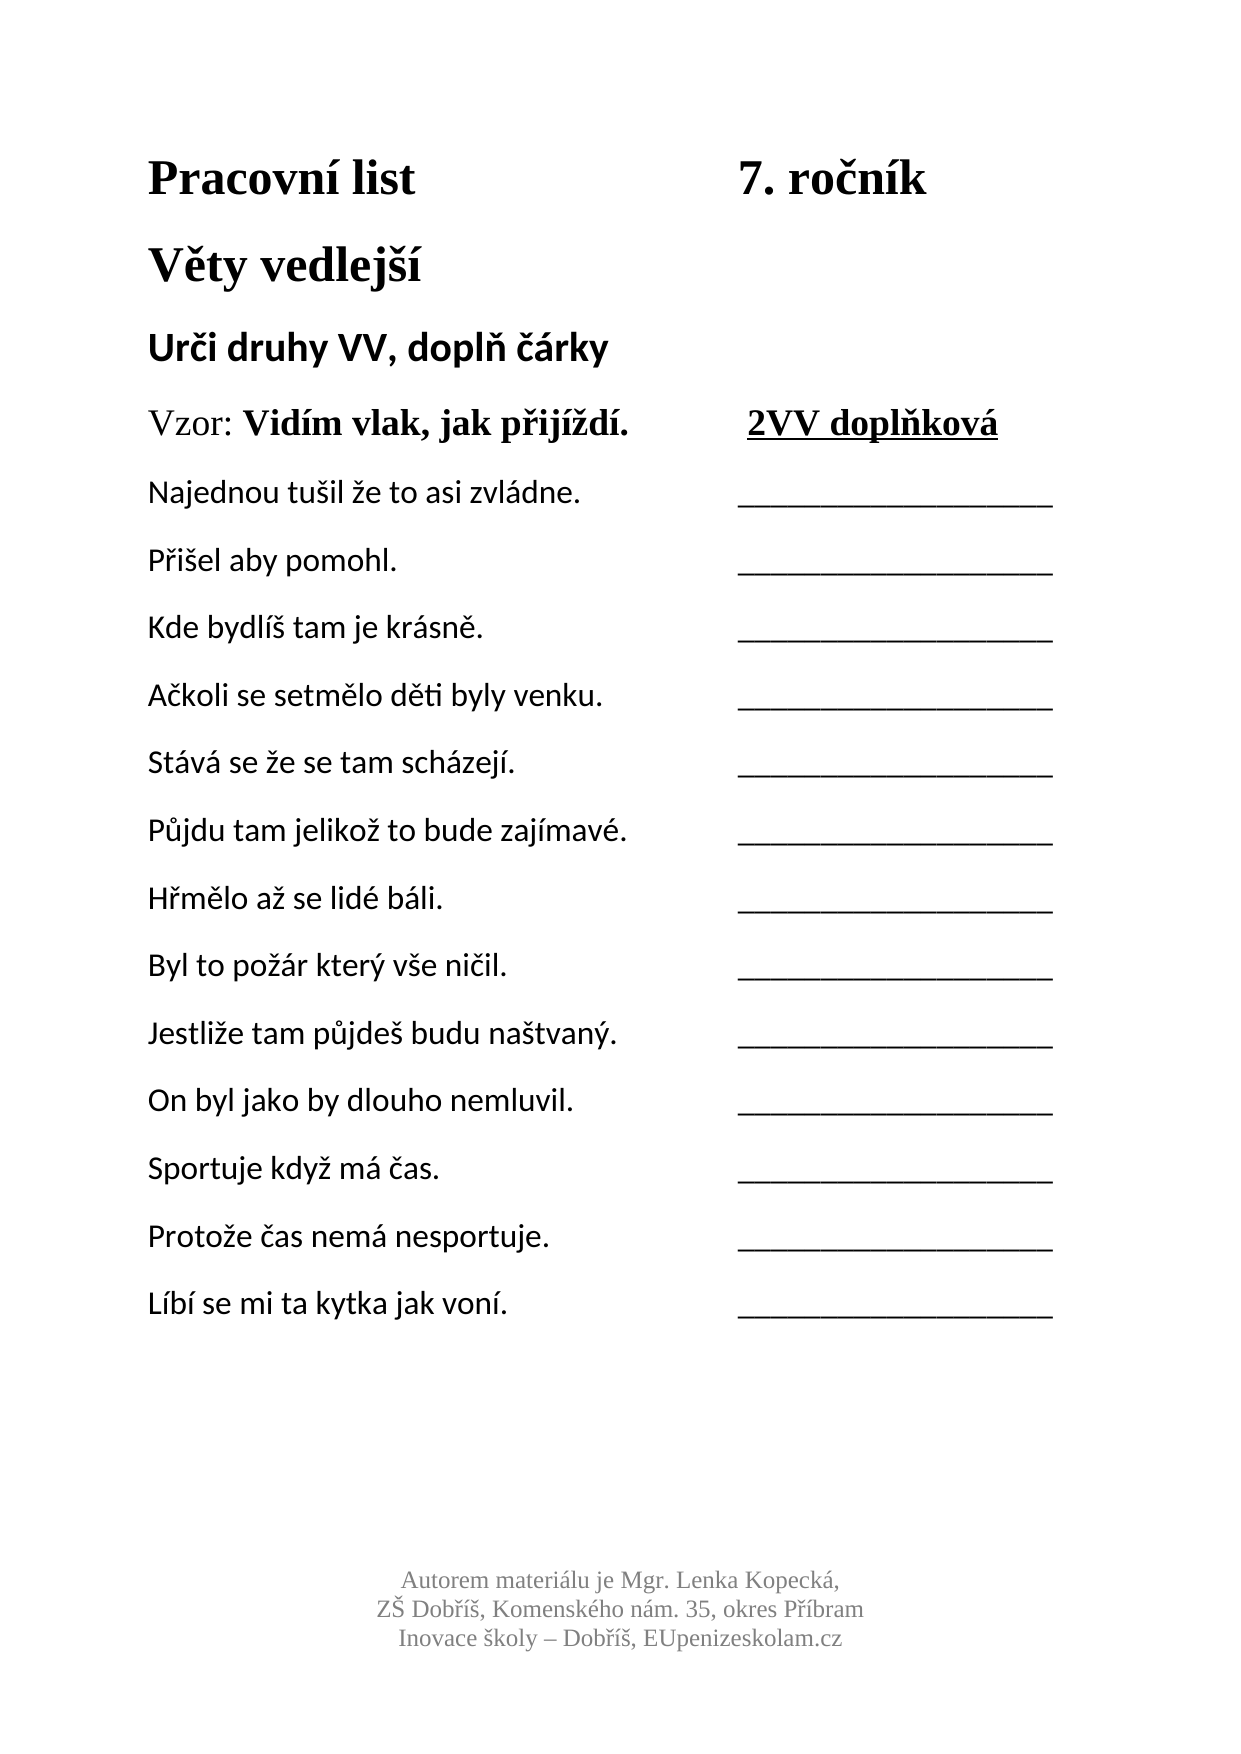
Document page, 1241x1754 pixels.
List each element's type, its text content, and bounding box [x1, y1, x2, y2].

text Kde bydlíš tam je krásně. ___________________ [148, 606, 1093, 647]
text Hřmělo až se lidé báli. ___________________ [148, 877, 1093, 917]
text Půjdu tam jelikož to bude zajímavé. ___________________ [148, 809, 1093, 850]
text Ačkoli se setmělo děti byly venku. ___________________ [148, 674, 1093, 714]
text Pracovní list 7. ročník [148, 148, 1093, 205]
text Líbí se mi ta kytka jak voní. ___________________ [148, 1282, 1093, 1323]
text On byl jako by dlouho nemluvil. ___________________ [148, 1079, 1093, 1120]
text Byl to požár který vše ničil. ___________________ [148, 944, 1093, 985]
text Jestliže tam půjdeš budu naštvaný. ___________________ [148, 1012, 1093, 1053]
text Vzor: Vidím vlak, jak přijíždí. 2VV doplňková [148, 401, 1093, 444]
text Věty vedlejší [148, 234, 1093, 292]
text Protože čas nemá nesportuje. ___________________ [148, 1215, 1093, 1255]
text Sportuje když má čas. ___________________ [148, 1147, 1093, 1188]
text Stává se že se tam scházejí. ___________________ [148, 741, 1093, 782]
text Najednou tušil že to asi zvládne. ___________________ [148, 471, 1093, 512]
text Přišel aby pomohl. ___________________ [148, 539, 1093, 579]
text Urči druhy VV, doplň čárky [148, 321, 1093, 372]
